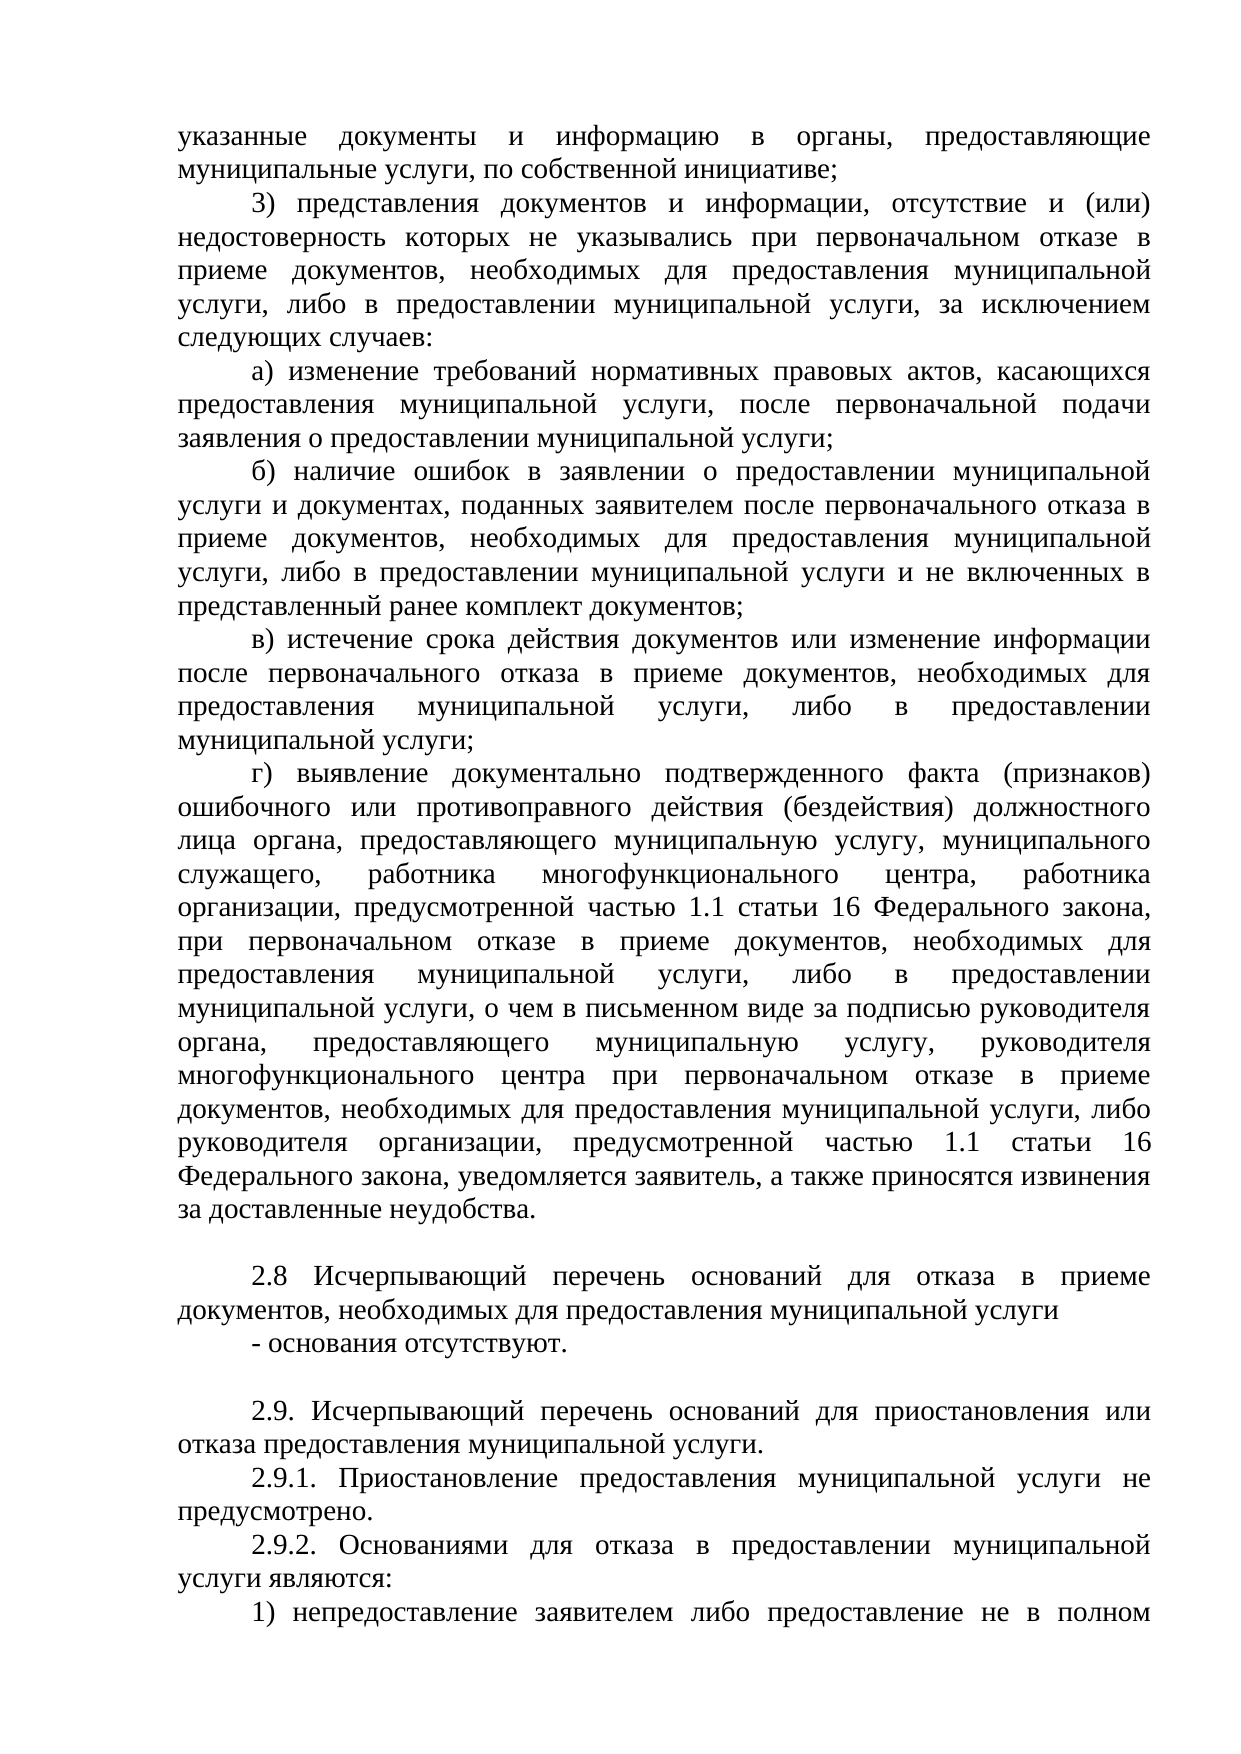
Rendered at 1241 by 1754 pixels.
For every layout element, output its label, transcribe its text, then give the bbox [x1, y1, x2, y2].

text - основания отсутствуют. [177, 1326, 1152, 1359]
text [177, 1594, 1152, 1627]
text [177, 118, 1152, 185]
text 2.9. Исчерпывающий перечень оснований для приостановления или отказа предоставления муниципальной услуги. [177, 1393, 1152, 1460]
text в) истечение срока действия документов или изменение информации после первоначального отказа в приеме документов, необходимых для предоставления муниципальной услуги, либо в предоставлении муниципальной услуги; [177, 621, 1152, 755]
text 2.9.1. Приостановление предоставления муниципальной услуги не предусмотрено. [177, 1460, 1152, 1527]
text б) наличие ошибок в заявлении о предоставлении муниципальной услуги и документах, поданных заявителем после первоначального отказа в приеме документов, необходимых для предоставления муниципальной услуги, либо в предоставлении муниципальной услуги и не включенных в представленный ранее комплект документов; [177, 453, 1152, 621]
text 2.9.2. Основаниями для отказа в предоставлении муниципальной услуги являются: [177, 1527, 1152, 1594]
text 2.8 Исчерпывающий перечень оснований для отказа в приеме документов, необходимых для предоставления муниципальной услуги [177, 1258, 1152, 1326]
text 3) представления документов и информации, отсутствие и (или) недостоверность которых не указывались при первоначальном отказе в приеме документов, необходимых для предоставления муниципальной услуги, либо в предоставлении муниципальной услуги, за исключением следующих случаев: [177, 185, 1152, 353]
text г) выявление документально подтвержденного факта (признаков) ошибочного или противоправного действия (бездействия) должностного лица органа, предоставляющего муниципальную услугу, муниципального служащего, работника многофункционального центра, работника организации, предусмотренной частью 1.1 статьи 16 Федерального закона, при первоначальном отказе в приеме документов, необходимых для предоставления муниципальной услуги, либо в предоставлении муниципальной услуги, о чем в письменном виде за подписью руководителя органа, предоставляющего муниципальную услугу, руководителя многофункционального центра при первоначальном отказе в приеме документов, необходимых для предоставления муниципальной услуги, либо руководителя организации, предусмотренной частью 1.1 статьи 16 Федерального закона, уведомляется заявитель, а также приносятся извинения за доставленные неудобства. [177, 755, 1152, 1225]
text а) изменение требований нормативных правовых актов, касающихся предоставления муниципальной услуги, после первоначальной подачи заявления о предоставлении муниципальной услуги; [177, 353, 1152, 453]
